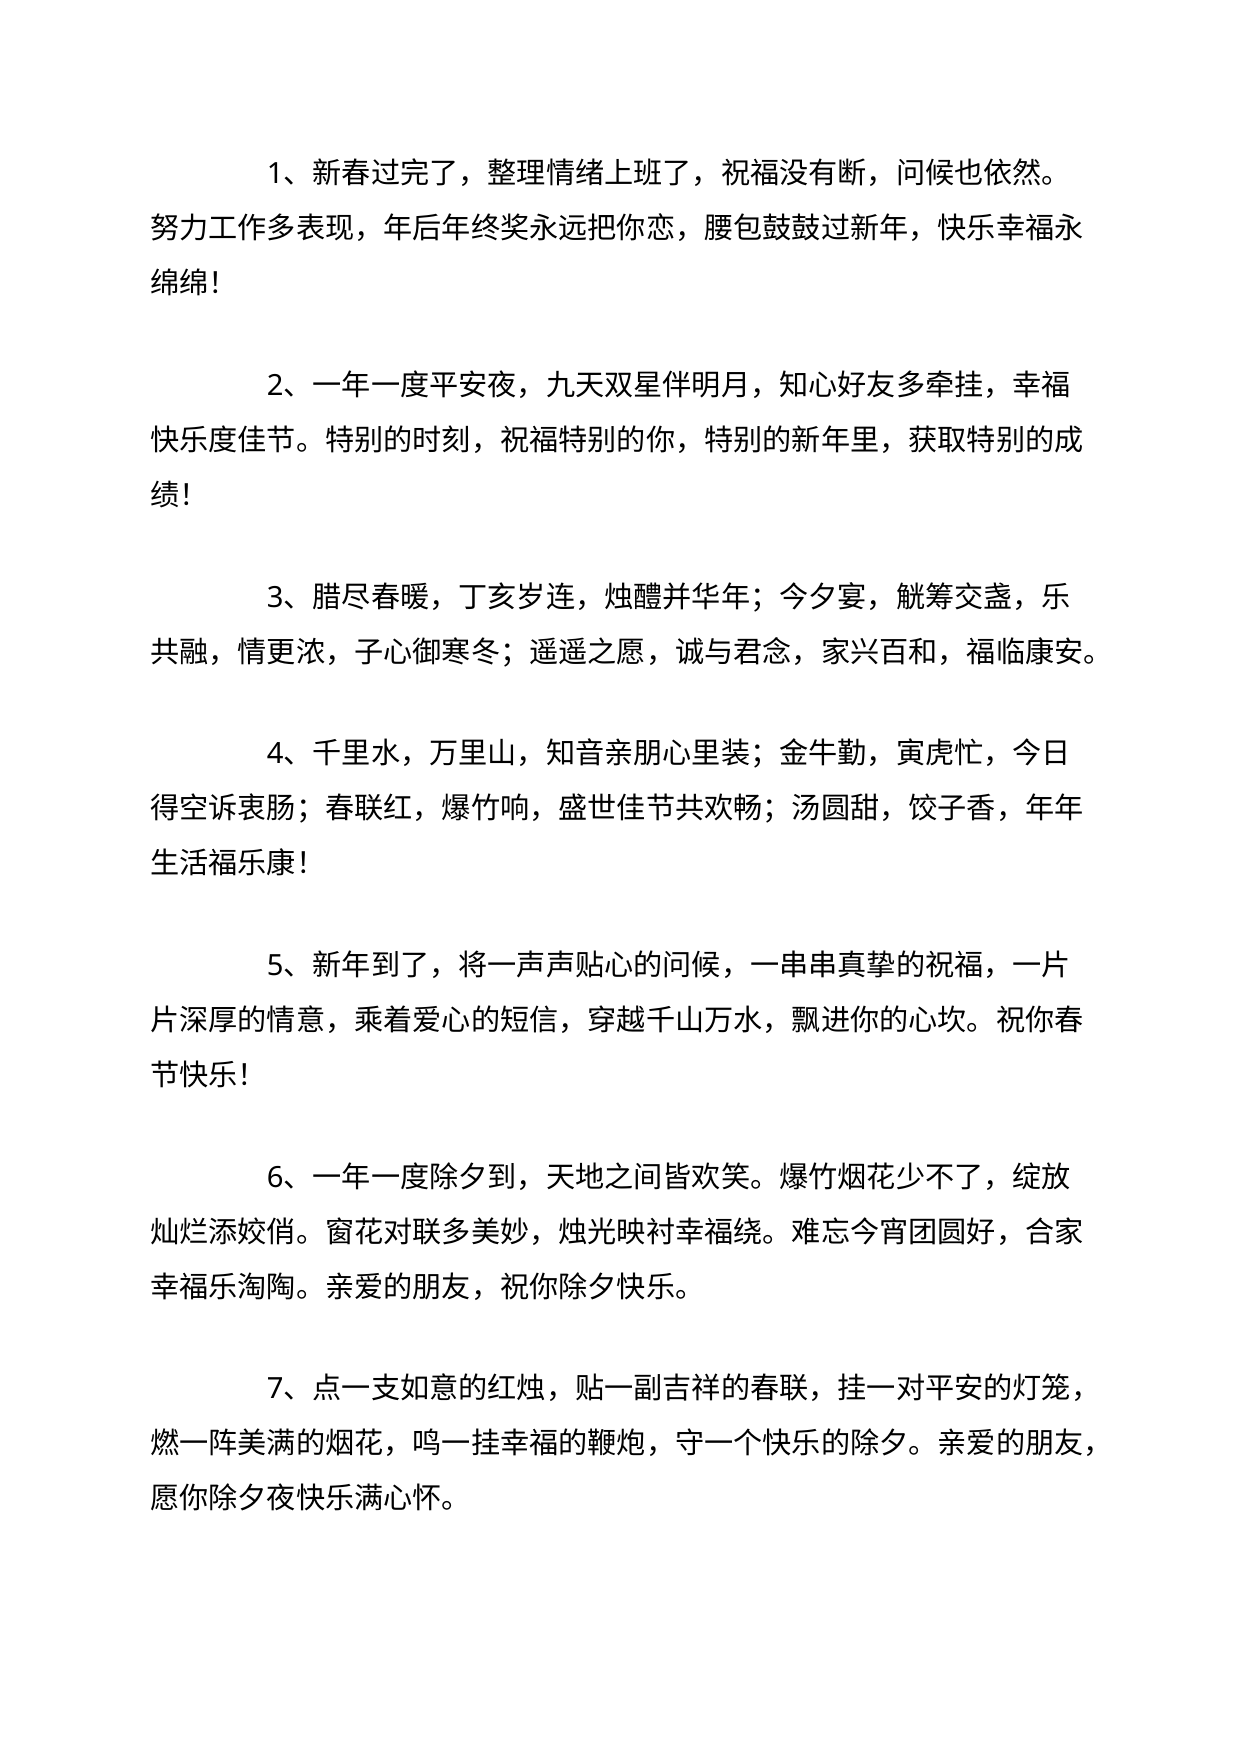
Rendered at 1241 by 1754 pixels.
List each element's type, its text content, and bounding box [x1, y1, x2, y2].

text 2、一年一度平安夜，九天双星伴明月，知心好友多牵挂，幸福快乐度佳节。特别的时刻，祝福特别的你，特别的新年里，获取特别的成绩！ [150, 362, 1090, 514]
text 6、一年一度除夕到，天地之间皆欢笑。爆竹烟花少不了，绽放灿烂添姣俏。窗花对联多美妙，烛光映衬幸福绕。难忘今宵团圆好，合家幸福乐淘陶。亲爱的朋友，祝你除夕快乐。 [150, 1153, 1090, 1306]
text 3、腊尽春暖，丁亥岁连，烛醴并华年；今夕宴，觥筹交盏，乐共融，情更浓，子心御寒冬；遥遥之愿，诚与君念，家兴百和，福临康安。 [150, 573, 1090, 671]
text 5、新年到了，将一声声贴心的问候，一串串真挚的祝福，一片片深厚的情意，乘着爱心的短信，穿越千山万水，飘进你的心坎。祝你春节快乐！ [150, 942, 1090, 1094]
text 7、点一支如意的红烛，贴一副吉祥的春联，挂一对平安的灯笼，燃一阵美满的烟花，鸣一挂幸福的鞭炮，守一个快乐的除夕。亲爱的朋友，愿你除夕夜快乐满心怀。 [150, 1365, 1090, 1517]
text 1、新春过完了，整理情绪上班了，祝福没有断，问候也依然。努力工作多表现，年后年终奖永远把你恋，腰包鼓鼓过新年，快乐幸福永绵绵！ [150, 150, 1090, 302]
text 4、千里水，万里山，知音亲朋心里装；金牛勤，寅虎忙，今日得空诉衷肠；春联红，爆竹响，盛世佳节共欢畅；汤圆甜，饺子香，年年生活福乐康！ [150, 730, 1090, 882]
